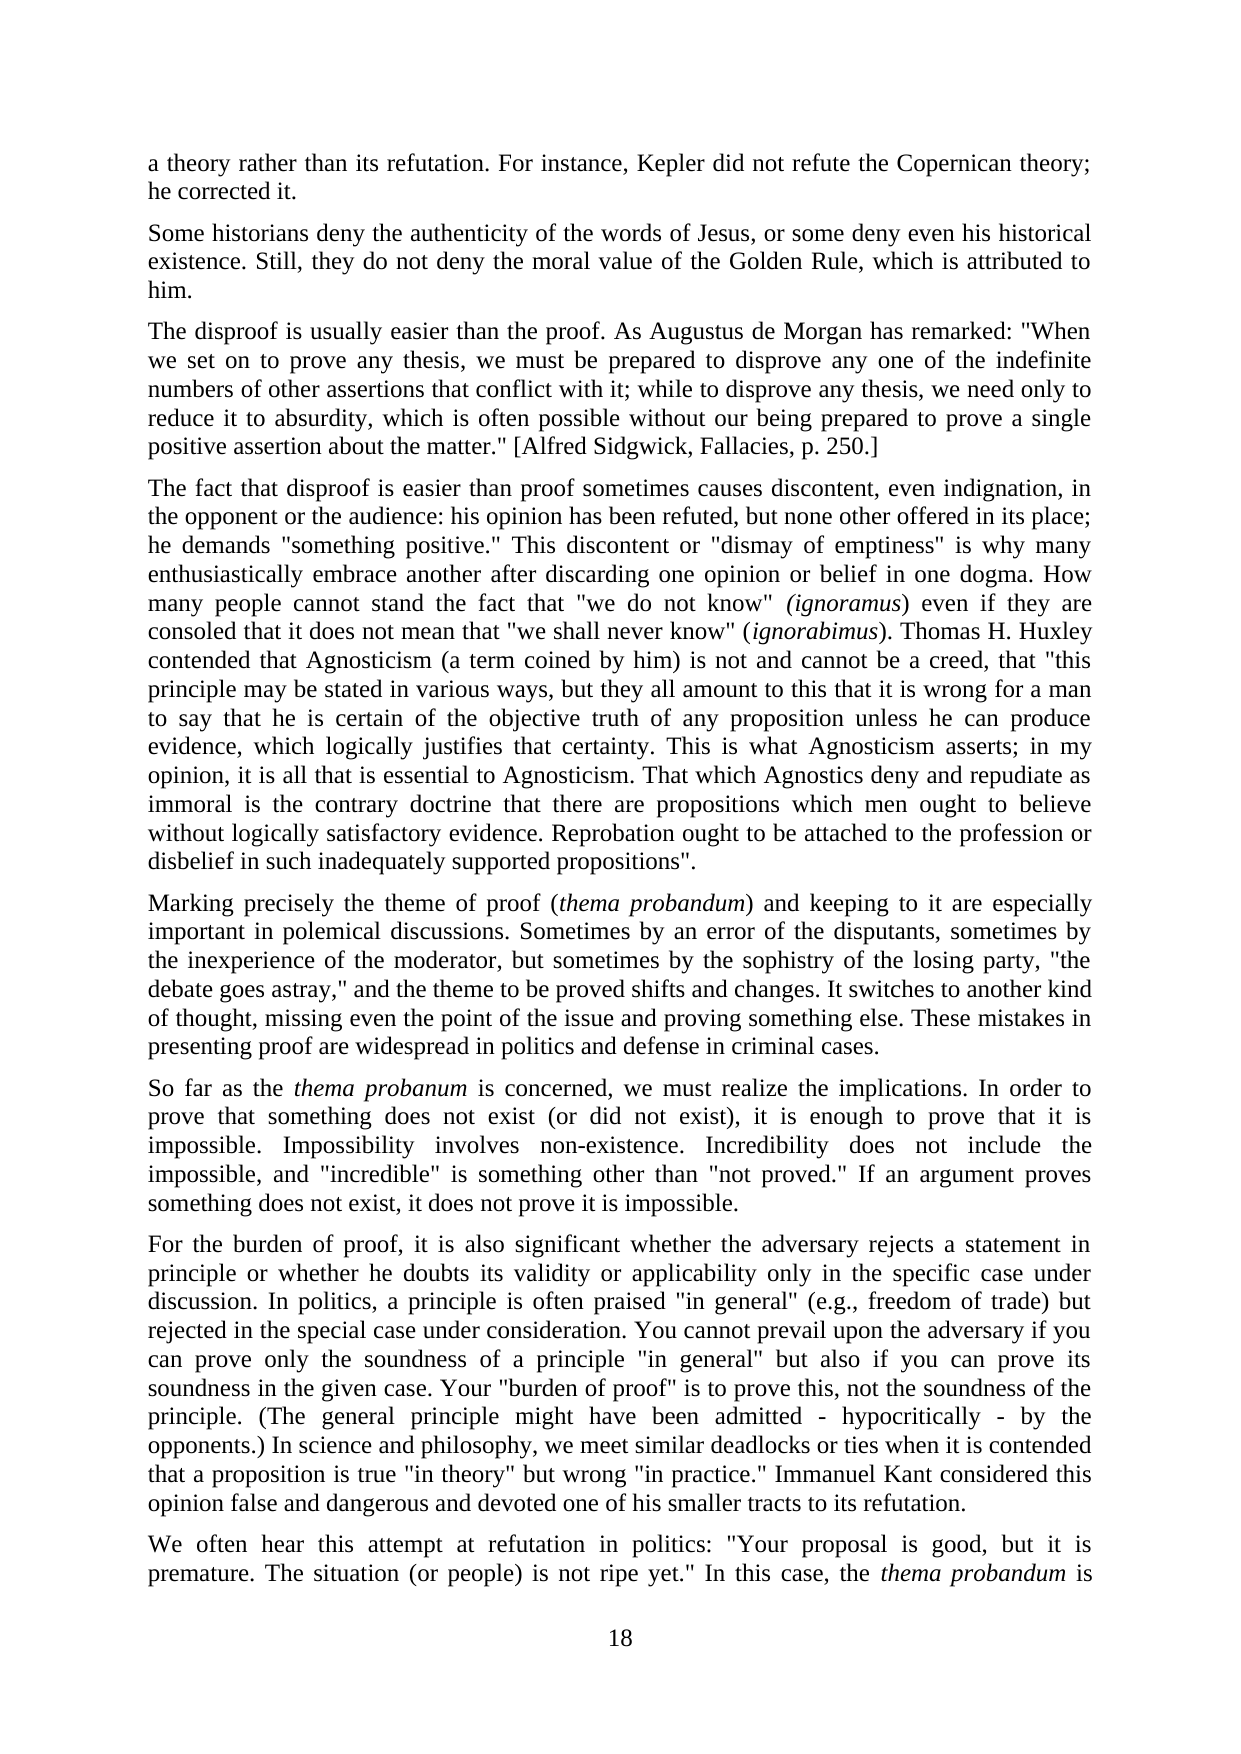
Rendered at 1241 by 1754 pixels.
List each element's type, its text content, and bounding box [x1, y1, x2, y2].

text The disproof is usually easier than the proof. As Augustus de Morgan has remarked: "When we set on to prove any thesis, we must be prepared to disprove any one of the indefinite numbers of other assertions that conflict with it; while to disprove any thesis, we need only to reduce it to absurdity, which is often possible without our being prepared to prove a single positive assertion about the matter." [Alfred Sidgwick, Fallacies, p. 250.] [148, 316, 1093, 460]
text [148, 1529, 1093, 1586]
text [148, 148, 1093, 205]
text For the burden of proof, it is also significant whether the adversary rejects a statement in principle or whether he doubts its validity or applicability only in the specific case under discussion. In politics, a principle is often praised "in general" (e.g., freedom of trade) but rejected in the special case under consideration. You cannot prevail upon the adversary if you can prove only the soundness of a principle "in general" but also if you can prove its soundness in the given case. Your "burden of proof" is to prove this, not the soundness of the principle. (The general principle might have been admitted - hypocritically - by the opponents.) In science and philosophy, we meet similar deadlocks or ties when it is contended that a proposition is true "in theory" but wrong "in practice." Immanuel Kant considered this opinion false and dangerous and devoted one of his smaller tracts to its refutation. [148, 1229, 1093, 1516]
text Marking precisely the theme of proof (thema probandum) and keeping to it are especially important in polemical discussions. Sometimes by an error of the disputants, sometimes by the inexperience of the moderator, but sometimes by the sophistry of the losing party, "the debate goes astray," and the theme to be proved shifts and changes. It switches to another kind of thought, missing even the point of the issue and proving something else. These mistakes in presenting proof are widespread in politics and defense in criminal cases. [148, 888, 1093, 1060]
text The fact that disproof is easier than proof sometimes causes discontent, even indignation, in the opponent or the audience: his opinion has been refuted, but none other offered in its place; he demands "something positive." This discontent or "dismay of emptiness" is why many enthusiastically embrace another after discarding one opinion or belief in one dogma. How many people cannot stand the fact that "we do not know" (ignoramus) even if they are consoled that it does not mean that "we shall never know" (ignorabimus). Thomas H. Huxley contended that Agnosticism (a term coined by him) is not and cannot be a creed, that "this principle may be stated in various ways, but they all amount to this that it is wrong for a man to say that he is certain of the objective truth of any proposition unless he can produce evidence, which logically justifies that certainty. This is what Agnosticism asserts; in my opinion, it is all that is essential to Agnosticism. That which Agnostics deny and repudiate as immoral is the contrary doctrine that there are propositions which men ought to believe without logically satisfactory evidence. Reprobation ought to be attached to the profession or disbelief in such inadequately supported propositions". [148, 473, 1093, 875]
text So far as the thema probanum is concerned, we must realize the implications. In order to prove that something does not exist (or did not exist), it is enough to prove that it is impossible. Impossibility involves non-existence. Incredibility does not include the impossible, and "incredible" is something other than "not proved." If an argument proves something does not exist, it does not prove it is impossible. [148, 1073, 1093, 1216]
text Some historians deny the authenticity of the words of Jesus, or some deny even his historical existence. Still, they do not deny the moral value of the Golden Rule, which is attributed to him. [148, 218, 1093, 304]
